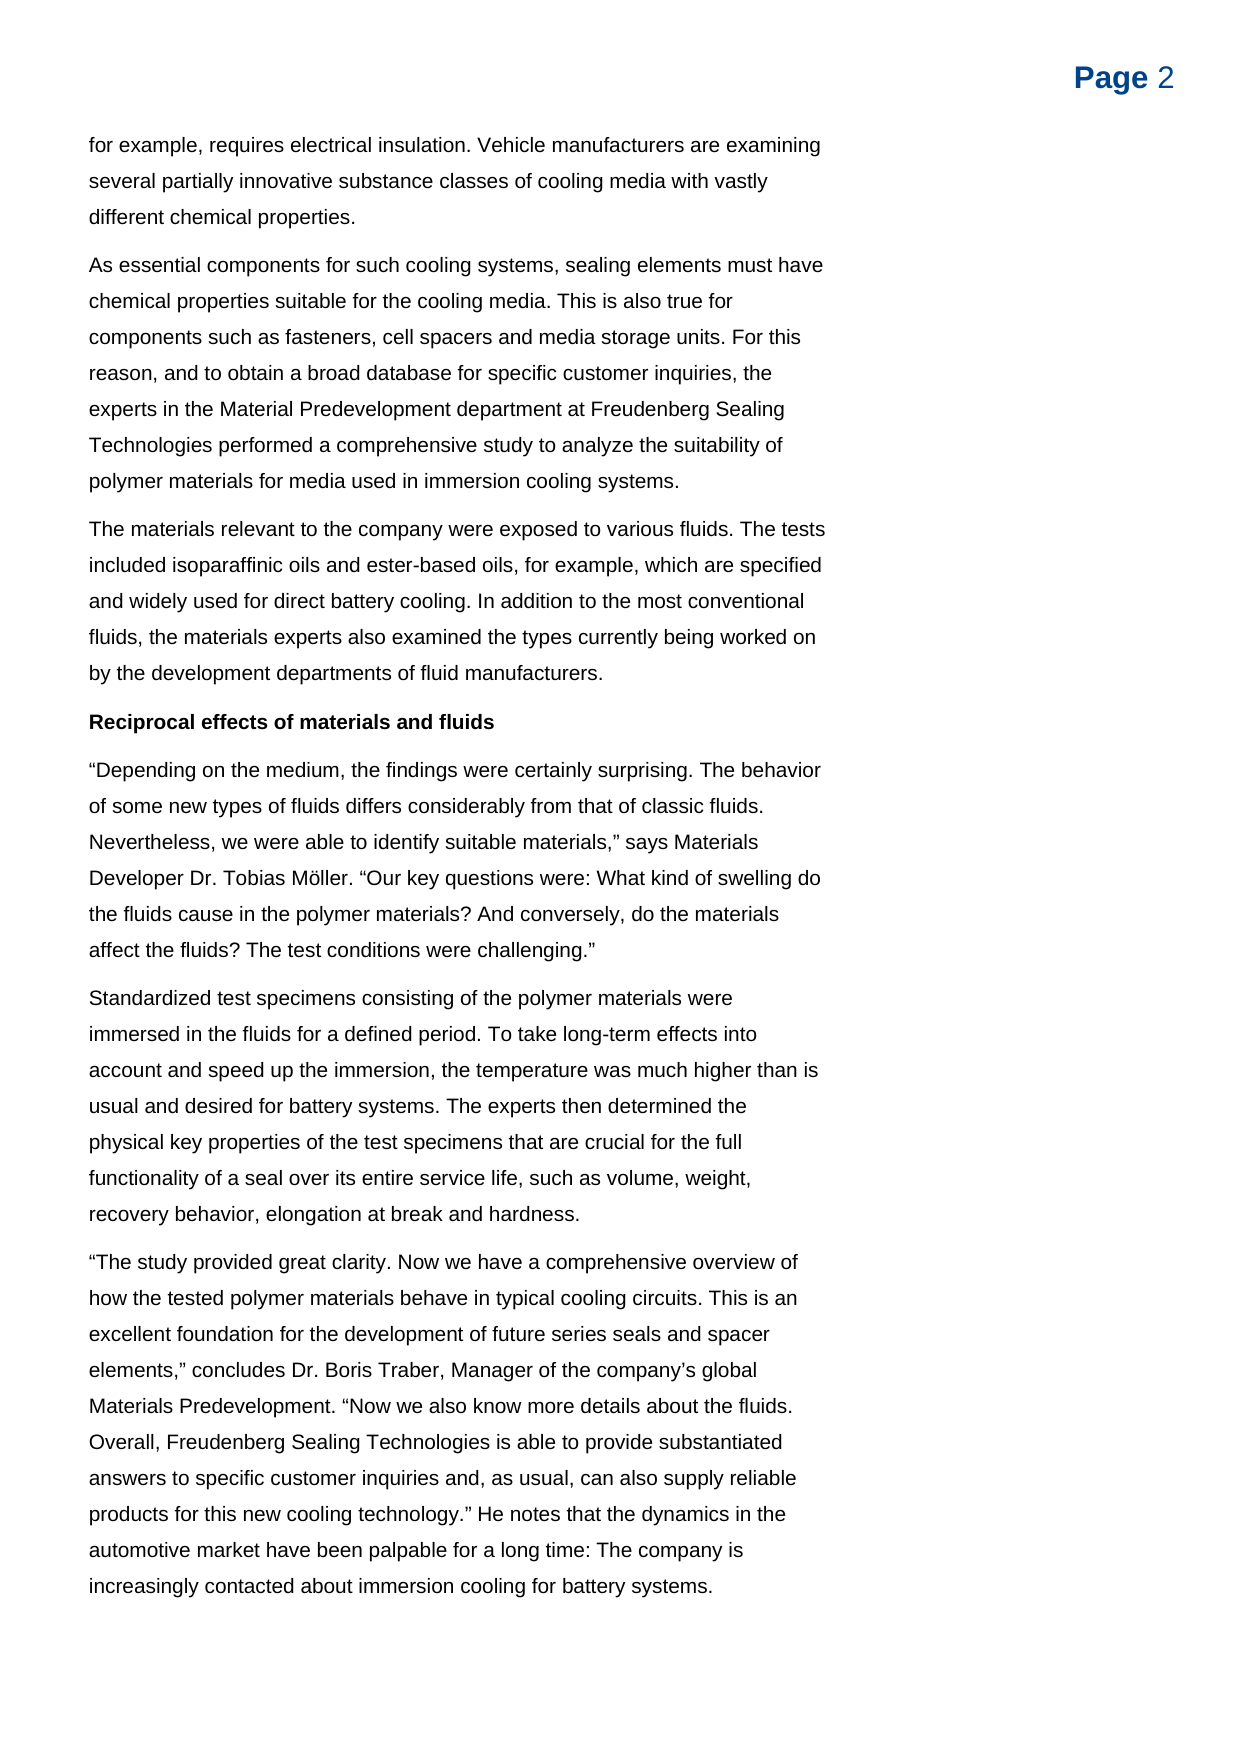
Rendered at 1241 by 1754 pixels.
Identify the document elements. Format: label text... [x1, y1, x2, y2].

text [89, 133, 827, 229]
text Standardized test specimens consisting of the polymer materials were immersed in the fluids for a defined period. To take long-term effects into account and speed up the immersion, the temperature was much higher than is usual and desired for battery systems. The experts then determined the physical key properties of the test specimens that are crucial for the full functionality of a seal over its entire service life, such as volume, weight, recovery behavior, elongation at break and hardness. [89, 986, 827, 1226]
text “Depending on the medium, the findings were certainly surprising. The behavior of some new types of fluids differs considerably from that of classic fluids. Nevertheless, we were able to identify suitable materials,” says Materials Developer Dr. Tobias Möller. “Our key questions were: What kind of swelling do the fluids cause in the polymer materials? And conversely, do the materials affect the fluids? The test conditions were challenging.” [89, 758, 827, 962]
text As essential components for such cooling systems, sealing elements must have chemical properties suitable for the cooling media. This is also true for components such as fasteners, cell spacers and media storage units. For this reason, and to obtain a broad database for specific customer inquiries, the experts in the Material Predevelopment department at Freudenberg Sealing Technologies performed a comprehensive study to analyze the suitability of polymer materials for media used in immersion cooling systems. [89, 253, 827, 493]
text Reciprocal effects of materials and fluids [89, 709, 827, 733]
text The materials relevant to the company were exposed to various fluids. The tests included isoparaffinic oils and ester-based oils, for example, which are specified and widely used for direct battery cooling. In addition to the most conventional fluids, the materials experts also examined the types currently being worked on by the development departments of fluid manufacturers. [89, 517, 827, 685]
text “The study provided great clarity. Now we have a comprehensive overview of how the tested polymer materials behave in typical cooling circuits. This is an excellent foundation for the development of future series seals and spacer elements,” concludes Dr. Boris Traber, Manager of the company’s global Materials Predevelopment. “Now we also know more details about the fluids. Overall, Freudenberg Sealing Technologies is able to provide substantiated answers to specific customer inquiries and, as usual, can also supply reliable products for this new cooling technology.” He notes that the dynamics in the automotive market have been palpable for a long time: The company is increasingly contacted about immersion cooling for battery systems. [89, 1250, 827, 1597]
